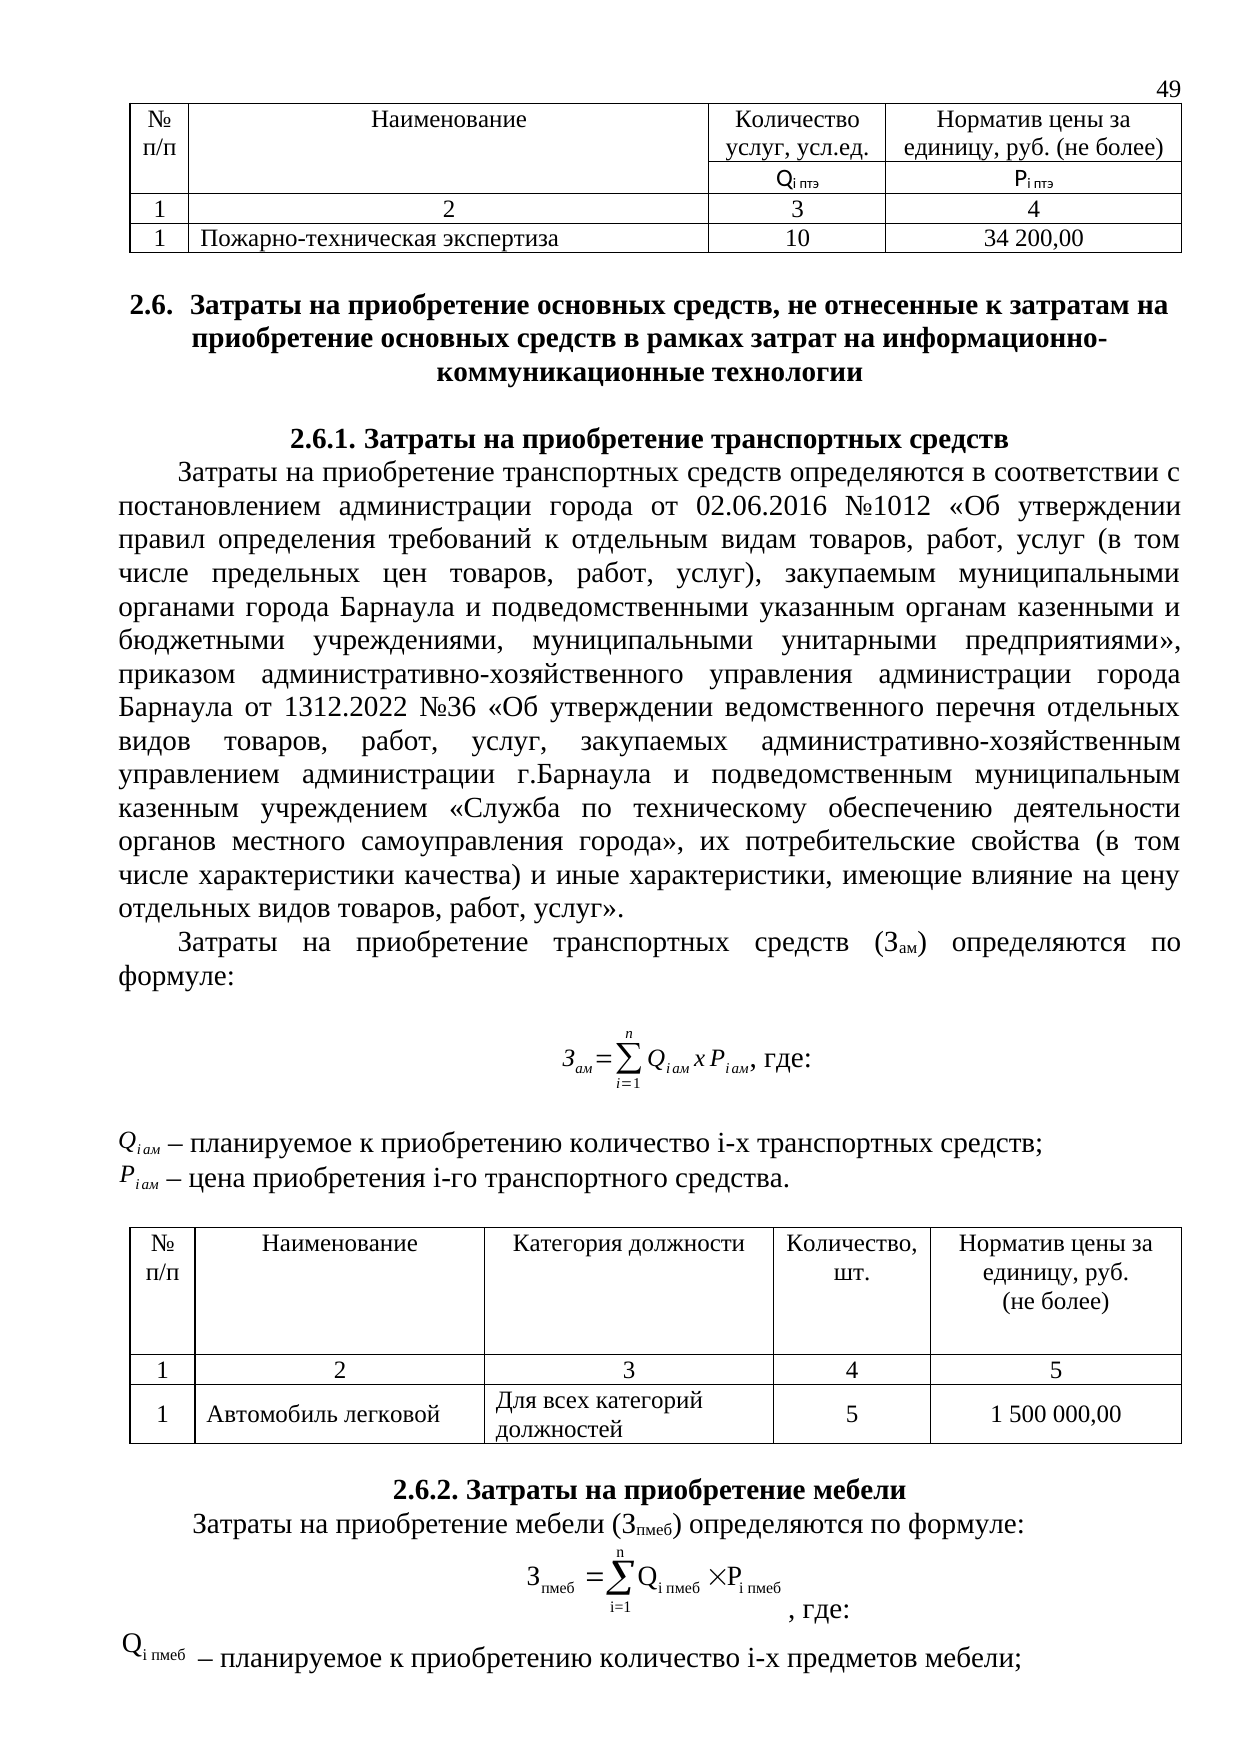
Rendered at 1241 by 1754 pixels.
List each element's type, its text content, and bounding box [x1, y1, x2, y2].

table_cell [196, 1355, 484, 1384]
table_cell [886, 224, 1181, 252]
text , где: [118, 1539, 1181, 1624]
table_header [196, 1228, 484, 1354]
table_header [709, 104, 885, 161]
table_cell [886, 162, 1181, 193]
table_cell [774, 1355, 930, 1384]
text , где: [118, 1025, 1181, 1092]
text – планируемое к приобретению количество i-х транспортных средств; [118, 1126, 1181, 1160]
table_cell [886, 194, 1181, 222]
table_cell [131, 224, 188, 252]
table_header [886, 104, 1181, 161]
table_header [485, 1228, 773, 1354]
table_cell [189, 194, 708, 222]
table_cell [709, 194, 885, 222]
list Затраты на приобретение основных средств, не отнесенные к затратам на приобретение основных средств в рамках затрат на информационно-коммуникационные технологии [117, 287, 1181, 387]
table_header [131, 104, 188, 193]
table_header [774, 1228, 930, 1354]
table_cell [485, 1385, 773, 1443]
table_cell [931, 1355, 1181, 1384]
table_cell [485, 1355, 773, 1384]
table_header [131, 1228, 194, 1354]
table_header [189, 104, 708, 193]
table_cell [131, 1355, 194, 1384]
text 2.6.2. Затраты на приобретение мебели [118, 1472, 1181, 1506]
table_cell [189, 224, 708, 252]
text – цена приобретения i-гo транспортного средства. [118, 1160, 1181, 1194]
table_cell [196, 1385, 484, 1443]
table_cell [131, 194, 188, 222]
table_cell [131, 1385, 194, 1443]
text – планируемое к приобретению количество i-х предметов мебели; [118, 1624, 1181, 1673]
text Затраты на приобретение транспортных средств (Зам) определяются по формуле: [118, 924, 1181, 991]
text Затраты на приобретение транспортных средств определяются в соответствии с постановлением администрации города от 02.06.2016 №1012 «Об утверждении правил определения требований к отдельным видам товаров, работ, услуг (в том числе предельных цен товаров, работ, услуг), закупаемым муниципальными органами города Барнаула и подведомственными указанным органам казенными и бюджетными учреждениями, муниципальными унитарными предприятиями», приказом административно-хозяйственного управления администрации города Барнаула от 1312.2022 №36 «Об утверждении ведомственного перечня отдельных видов товаров, работ, услуг, закупаемых административно-хозяйственным управлением администрации г.Барнаула и подведомственным муниципальным казенным учреждением «Служба по техническому обеспечению деятельности органов местного самоуправления города», их потребительские свойства (в том числе характеристики качества) и иные характеристики, имеющие влияние на цену отдельных видов товаров, работ, услуг». [118, 454, 1181, 924]
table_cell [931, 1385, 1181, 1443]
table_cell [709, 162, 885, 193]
text Затраты на приобретение мебели (Зпмеб) определяются по формуле: [118, 1506, 1181, 1539]
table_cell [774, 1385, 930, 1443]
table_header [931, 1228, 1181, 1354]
text 2.6.1. Затраты на приобретение транспортных средств [118, 421, 1181, 454]
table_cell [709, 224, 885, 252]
